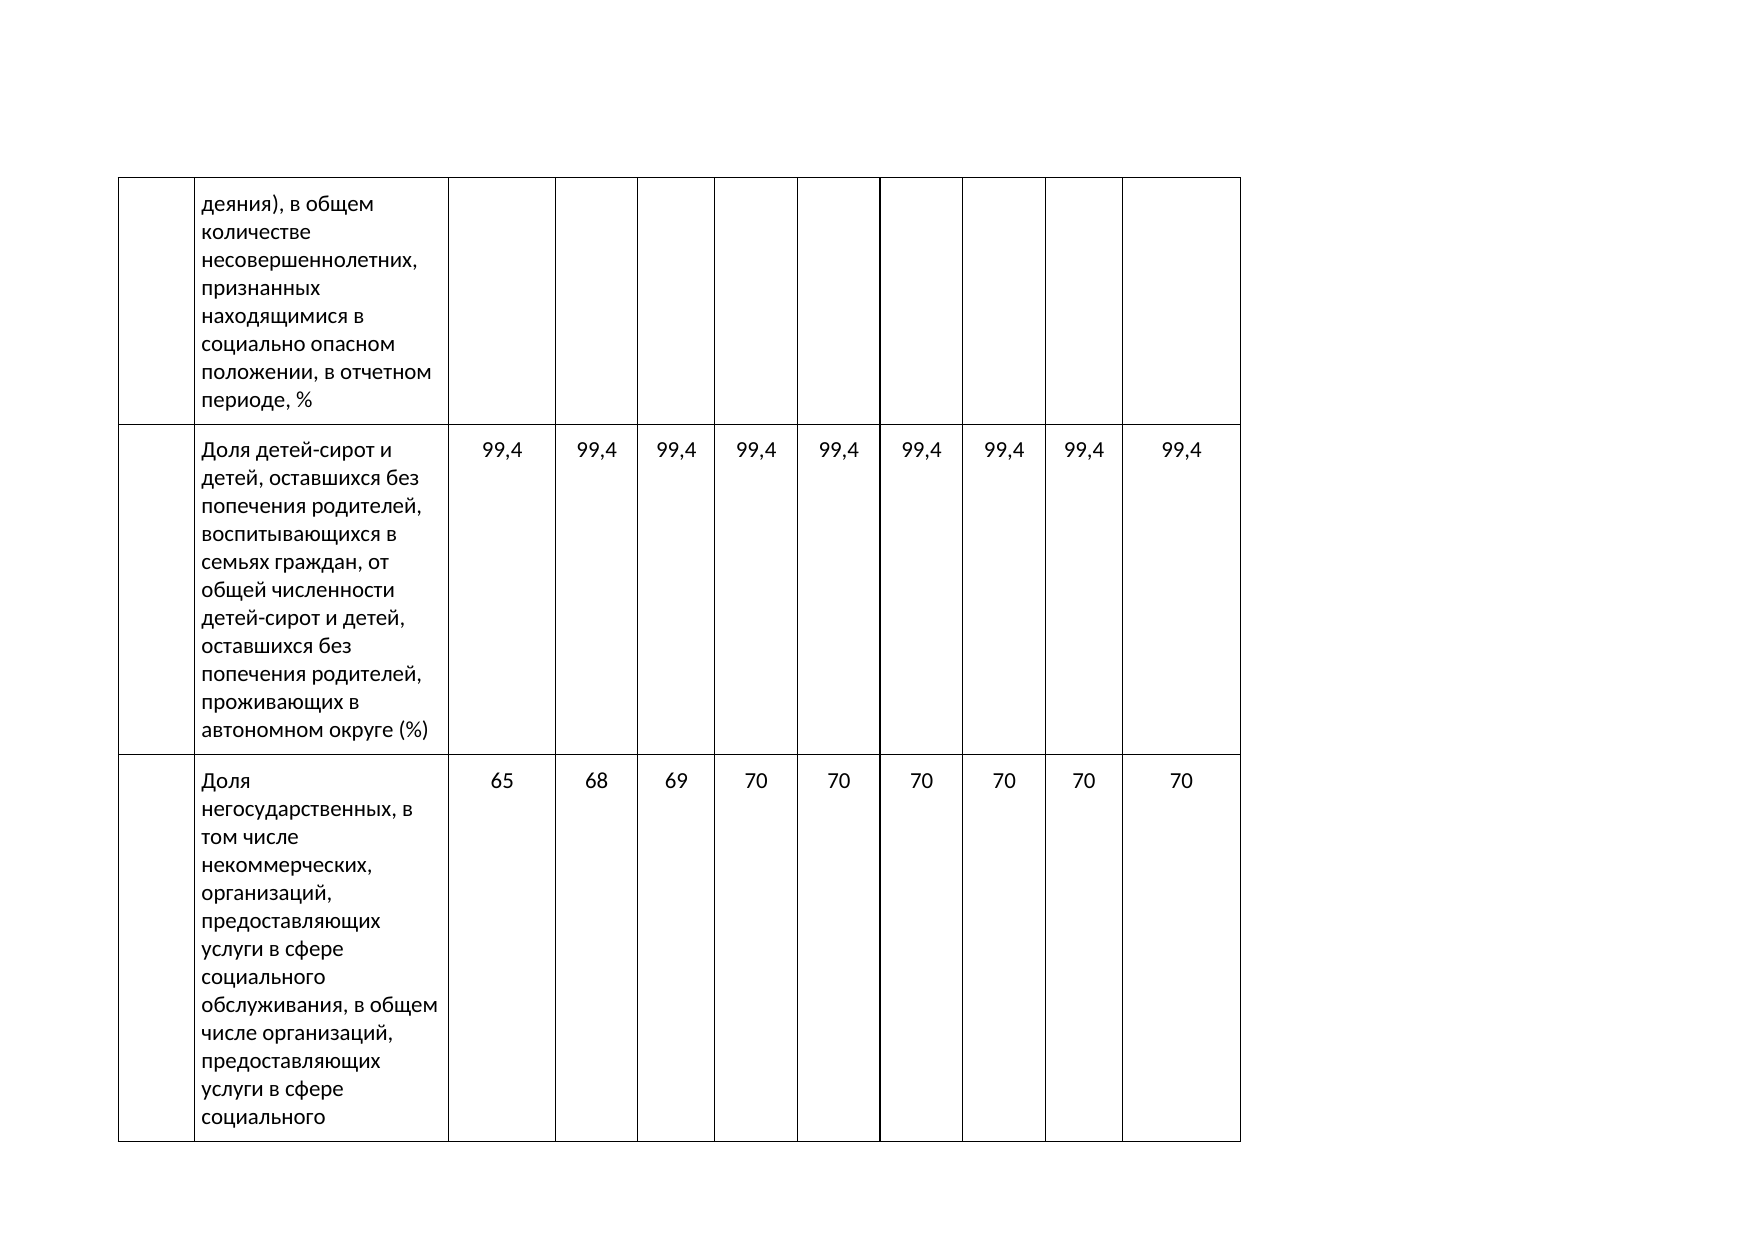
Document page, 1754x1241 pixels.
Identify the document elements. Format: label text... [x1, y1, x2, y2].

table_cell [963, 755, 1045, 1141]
table_cell 70 [798, 755, 879, 1141]
table_cell 99,4 [638, 425, 714, 754]
table_cell 65 [449, 755, 555, 1141]
table_cell 69 [638, 755, 714, 1141]
table_cell 5 [449, 178, 555, 424]
table_cell 5 [715, 178, 797, 424]
table_cell [119, 425, 194, 754]
table_cell [119, 755, 194, 1141]
table_cell 5 [1123, 178, 1240, 424]
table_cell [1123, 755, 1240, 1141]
table_cell 5 [963, 178, 1045, 424]
table_cell 70 [715, 755, 797, 1141]
table_cell 99,4 [1046, 425, 1122, 754]
table_cell 99,4 [798, 425, 879, 754]
table_cell 5 [638, 178, 714, 424]
table_cell 70 [881, 755, 962, 1141]
table_cell 99,4 [556, 425, 637, 754]
table_cell 99,4 [1123, 425, 1240, 754]
table_cell 5 [1046, 178, 1122, 424]
table_cell 5 [556, 178, 637, 424]
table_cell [195, 755, 448, 1141]
table_cell 68 [556, 755, 637, 1141]
table_cell 5 [798, 178, 879, 424]
table_cell 99,4 [963, 425, 1045, 754]
table_cell Доля детей-сирот и детей, оставшихся без попечения родителей, воспитывающихся в семьях граждан, от общей численности детей-сирот и детей, оставшихся без попечения родителей, проживающих в автономном округе (%) [195, 425, 448, 754]
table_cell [195, 178, 448, 424]
table_cell [119, 178, 194, 424]
table_cell 99,4 [715, 425, 797, 754]
table_cell 99,4 [449, 425, 555, 754]
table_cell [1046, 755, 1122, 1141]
table_cell 99,4 [881, 425, 962, 754]
table_cell 5 [881, 178, 962, 424]
